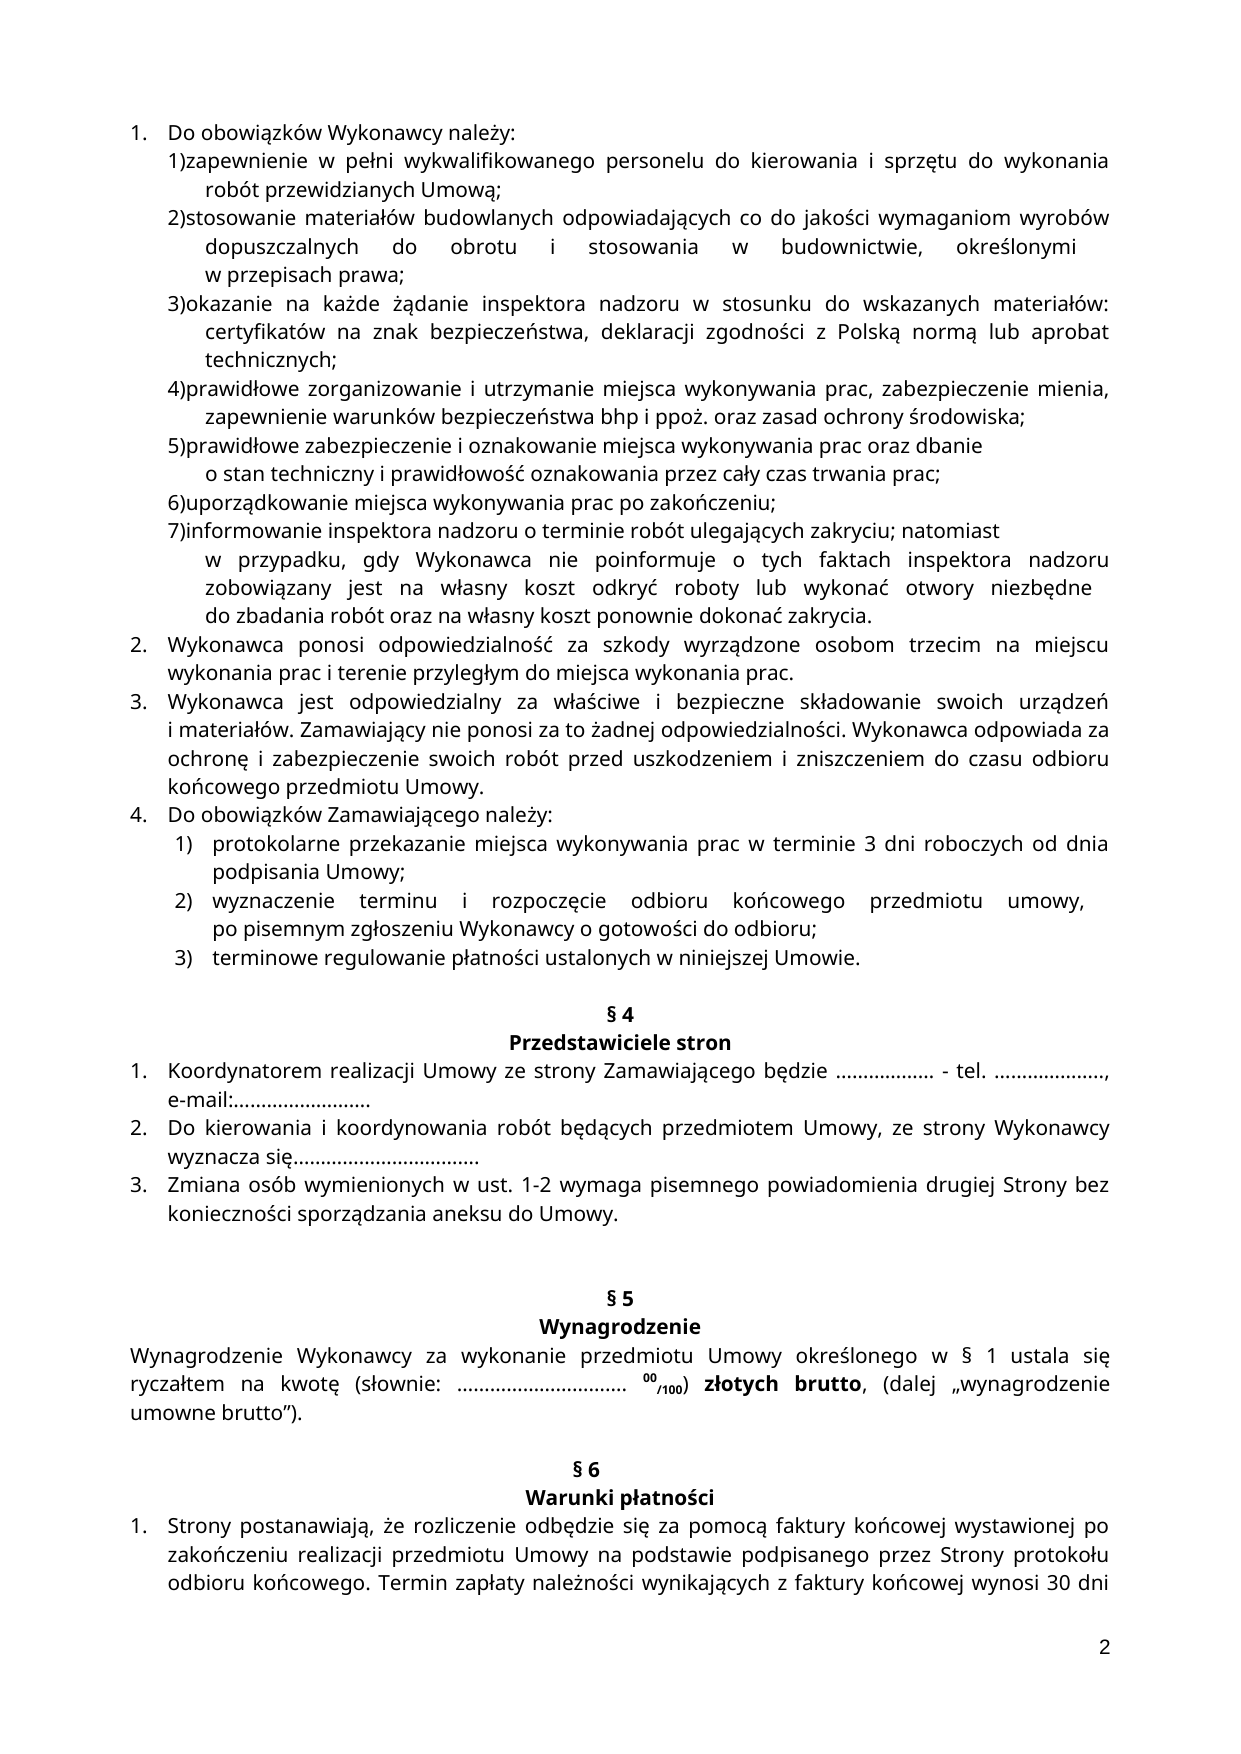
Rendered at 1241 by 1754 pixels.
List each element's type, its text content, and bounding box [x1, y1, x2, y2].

text Wynagrodzenie [130, 1312, 1110, 1341]
list Do obowiązków Wykonawcy należy: [130, 118, 1110, 147]
text Wynagrodzenie Wykonawcy za wykonanie przedmiotu Umowy określonego w § 1 ustala się ryczałtem na kwotę (słownie: …………………………. 00/100) złotych brutto, (dalej „wynagrodzenie umowne brutto”). [130, 1341, 1110, 1426]
list zapewnienie w pełni wykwalifikowanego personelu do kierowania i sprzętu do wykonania robót przewidzianych Umową; [167, 147, 1110, 203]
list prawidłowe zabezpieczenie i oznakowanie miejsca wykonywania prac oraz dbanie o stan techniczny i prawidłowość oznakowania przez cały czas trwania prac; [167, 431, 1110, 488]
list okazanie na każde żądanie inspektora nadzoru w stosunku do wskazanych materiałów: certyfikatów na znak bezpieczeństwa, deklaracji zgodności z Polską normą lub aprobat technicznych; [167, 289, 1110, 374]
text Przedstawiciele stron [130, 1028, 1110, 1057]
list wyznaczenie terminu i rozpoczęcie odbioru końcowego przedmiotu umowy, po pisemnym zgłoszeniu Wykonawcy o gotowości do odbioru; [174, 886, 1110, 943]
list uporządkowanie miejsca wykonywania prac po zakończeniu; [167, 488, 1110, 516]
list prawidłowe zorganizowanie i utrzymanie miejsca wykonywania prac, zabezpieczenie mienia, zapewnienie warunków bezpieczeństwa bhp i ppoż. oraz zasad ochrony środowiska; [167, 374, 1110, 431]
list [130, 1512, 1110, 1597]
text § 5 [130, 1284, 1110, 1312]
list Zmiana osób wymienionych w ust. 1-2 wymaga pisemnego powiadomienia drugiej Strony bez konieczności sporządzania aneksu do Umowy. [130, 1170, 1110, 1227]
text § 4 [130, 1000, 1110, 1028]
text § 6 [499, 1455, 1110, 1483]
list informowanie inspektora nadzoru o terminie robót ulegających zakryciu; natomiast w przypadku, gdy Wykonawca nie poinformuje o tych faktach inspektora nadzoru zobowiązany jest na własny koszt odkryć roboty lub wykonać otwory niezbędne do zbadania robót oraz na własny koszt ponownie dokonać zakrycia. [167, 516, 1110, 630]
list Wykonawca jest odpowiedzialny za właściwe i bezpieczne składowanie swoich urządzeń i materiałów. Zamawiający nie ponosi za to żadnej odpowiedzialności. Wykonawca odpowiada za ochronę i zabezpieczenie swoich robót przed uszkodzeniem i zniszczeniem do czasu odbioru końcowego przedmiotu Umowy. [130, 687, 1110, 801]
list Koordynatorem realizacji Umowy ze strony Zamawiającego będzie ……………… - tel. ……………….., e-mail:……………………. [130, 1057, 1110, 1113]
list stosowanie materiałów budowlanych odpowiadających co do jakości wymaganiom wyrobów dopuszczalnych do obrotu i stosowania w budownictwie, określonymi w przepisach prawa; [167, 203, 1110, 289]
text Warunki płatności [130, 1483, 1110, 1512]
list Do obowiązków Zamawiającego należy: [130, 801, 1110, 829]
list Do kierowania i koordynowania robót będących przedmiotem Umowy, ze strony Wykonawcy wyznacza się……………………………. [130, 1113, 1110, 1170]
list protokolarne przekazanie miejsca wykonywania prac w terminie 3 dni roboczych od dnia podpisania Umowy; [174, 829, 1110, 886]
list terminowe regulowanie płatności ustalonych w niniejszej Umowie. [174, 943, 1110, 971]
list Wykonawca ponosi odpowiedzialność za szkody wyrządzone osobom trzecim na miejscu wykonania prac i terenie przyległym do miejsca wykonania prac. [130, 630, 1110, 687]
